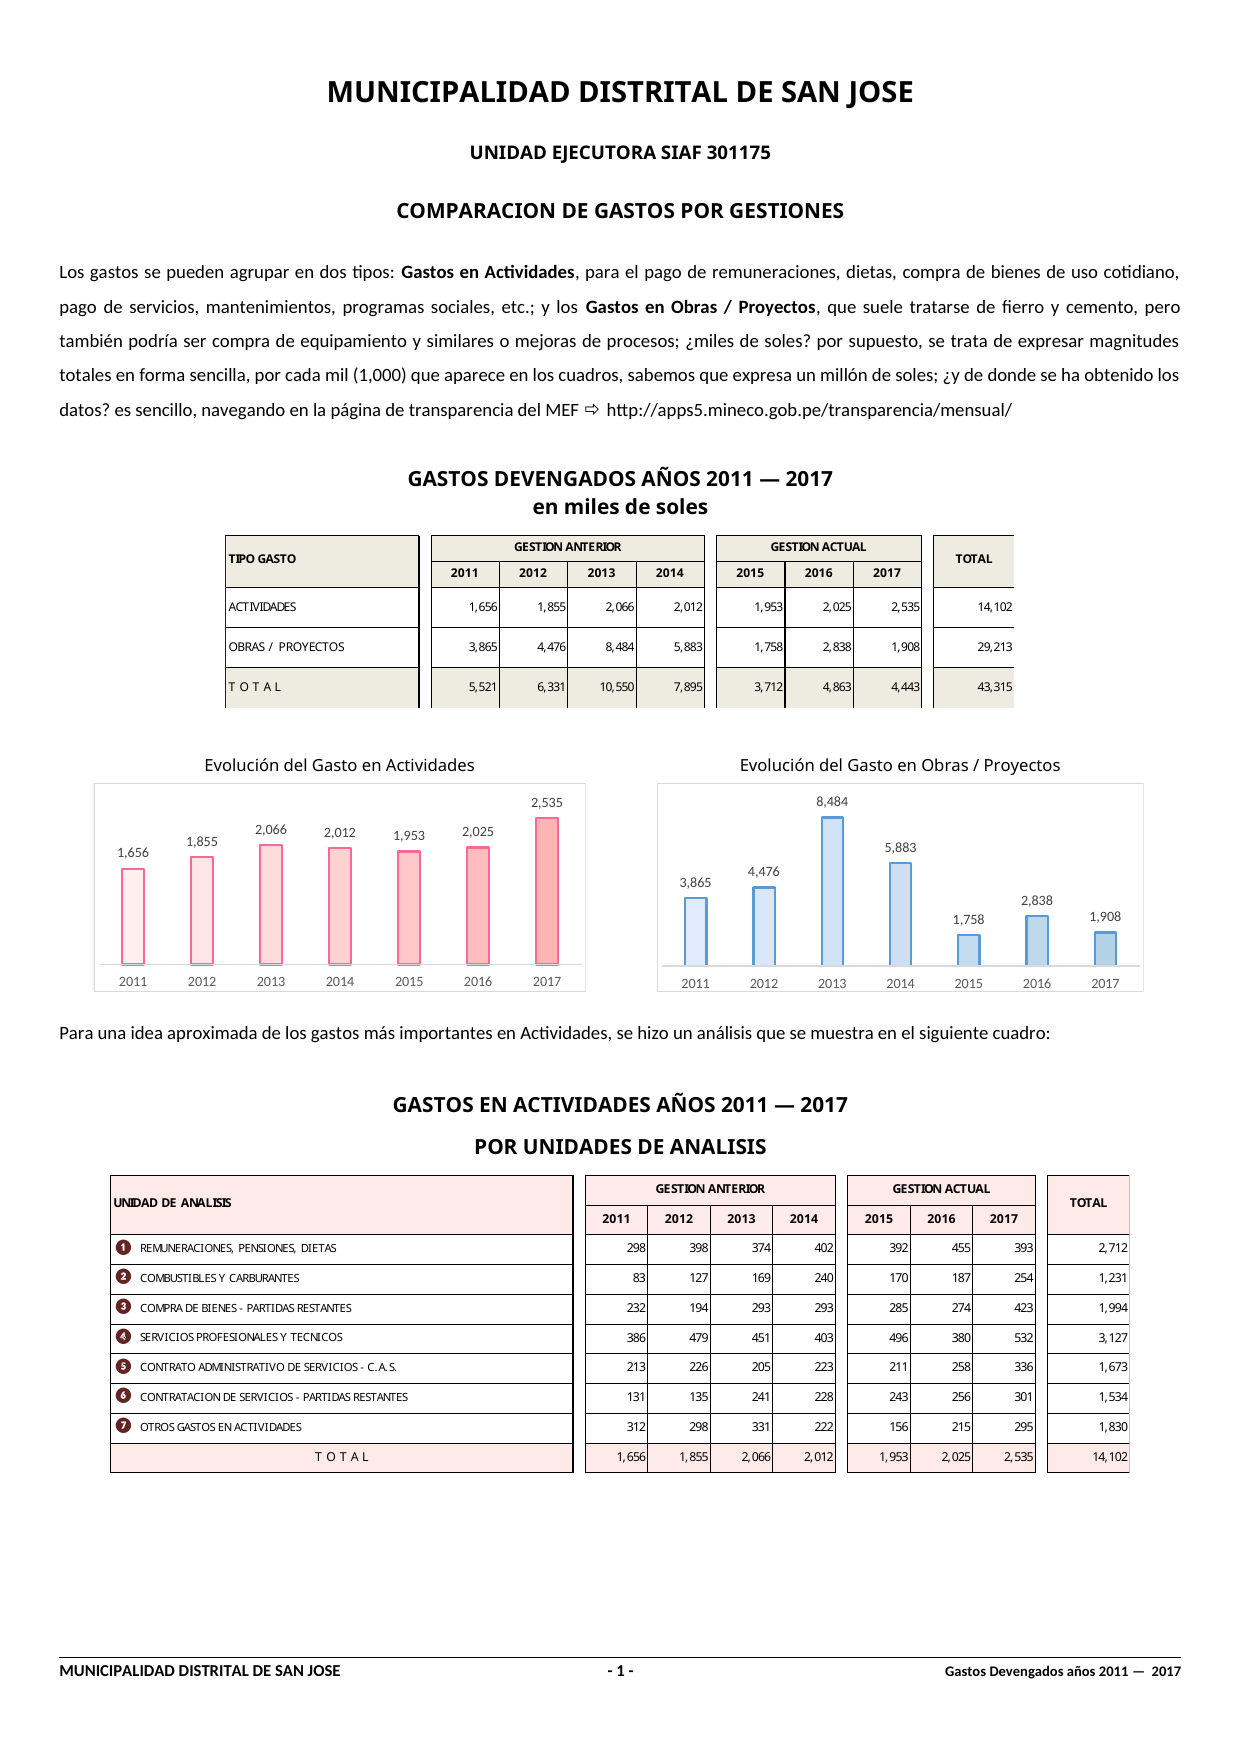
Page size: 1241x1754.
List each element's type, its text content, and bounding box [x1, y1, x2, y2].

text Los gastos se pueden agrupar en dos tipos: Gastos en Actividades, para el pago de remuneraciones, dietas, compra de bienes de uso cotidiano, pago de servicios, mantenimientos, programas sociales, etc.; y los Gastos en Obras / Proyectos, que suele tratarse de fierro y cemento, pero también podría ser compra de equipamiento y similares o mejoras de procesos; ¿miles de soles? por supuesto, se trata de expresar magnitudes totales en forma sencilla, por cada mil (1,000) que aparece en los cuadros, sabemos que expresa un millón de soles; ¿y de donde se ha obtenido los datos? es sencillo, navegando en la página de transparencia del MEF http://apps5.mineco.gob.pe/transparencia/mensual/ [59, 261, 1181, 421]
text MUNICIPALIDAD DISTRITAL DE SAN JOSE [59, 71, 1181, 111]
table_header Evolución del Gasto en Obras / Proyectos [620, 754, 1180, 783]
text UNIDAD EJECUTORA SIAF 301175 [59, 139, 1181, 164]
text COMPARACION DE GASTOS POR GESTIONES [59, 197, 1181, 225]
table_cell [620, 783, 1180, 998]
text en miles de soles [59, 492, 1181, 521]
text GASTOS DEVENGADOS AÑOS 2011 — 2017 [59, 464, 1181, 492]
text Para una idea aproximada de los gastos más importantes en Actividades, se hizo un análisis que se muestra en el siguiente cuadro: [59, 1021, 1181, 1044]
table_header Evolución del Gasto en Actividades [59, 754, 620, 783]
text GASTOS EN ACTIVIDADES AÑOS 2011 — 2017 [59, 1090, 1181, 1118]
text POR UNIDADES DE ANALISIS [59, 1132, 1181, 1161]
table_cell [59, 783, 620, 998]
